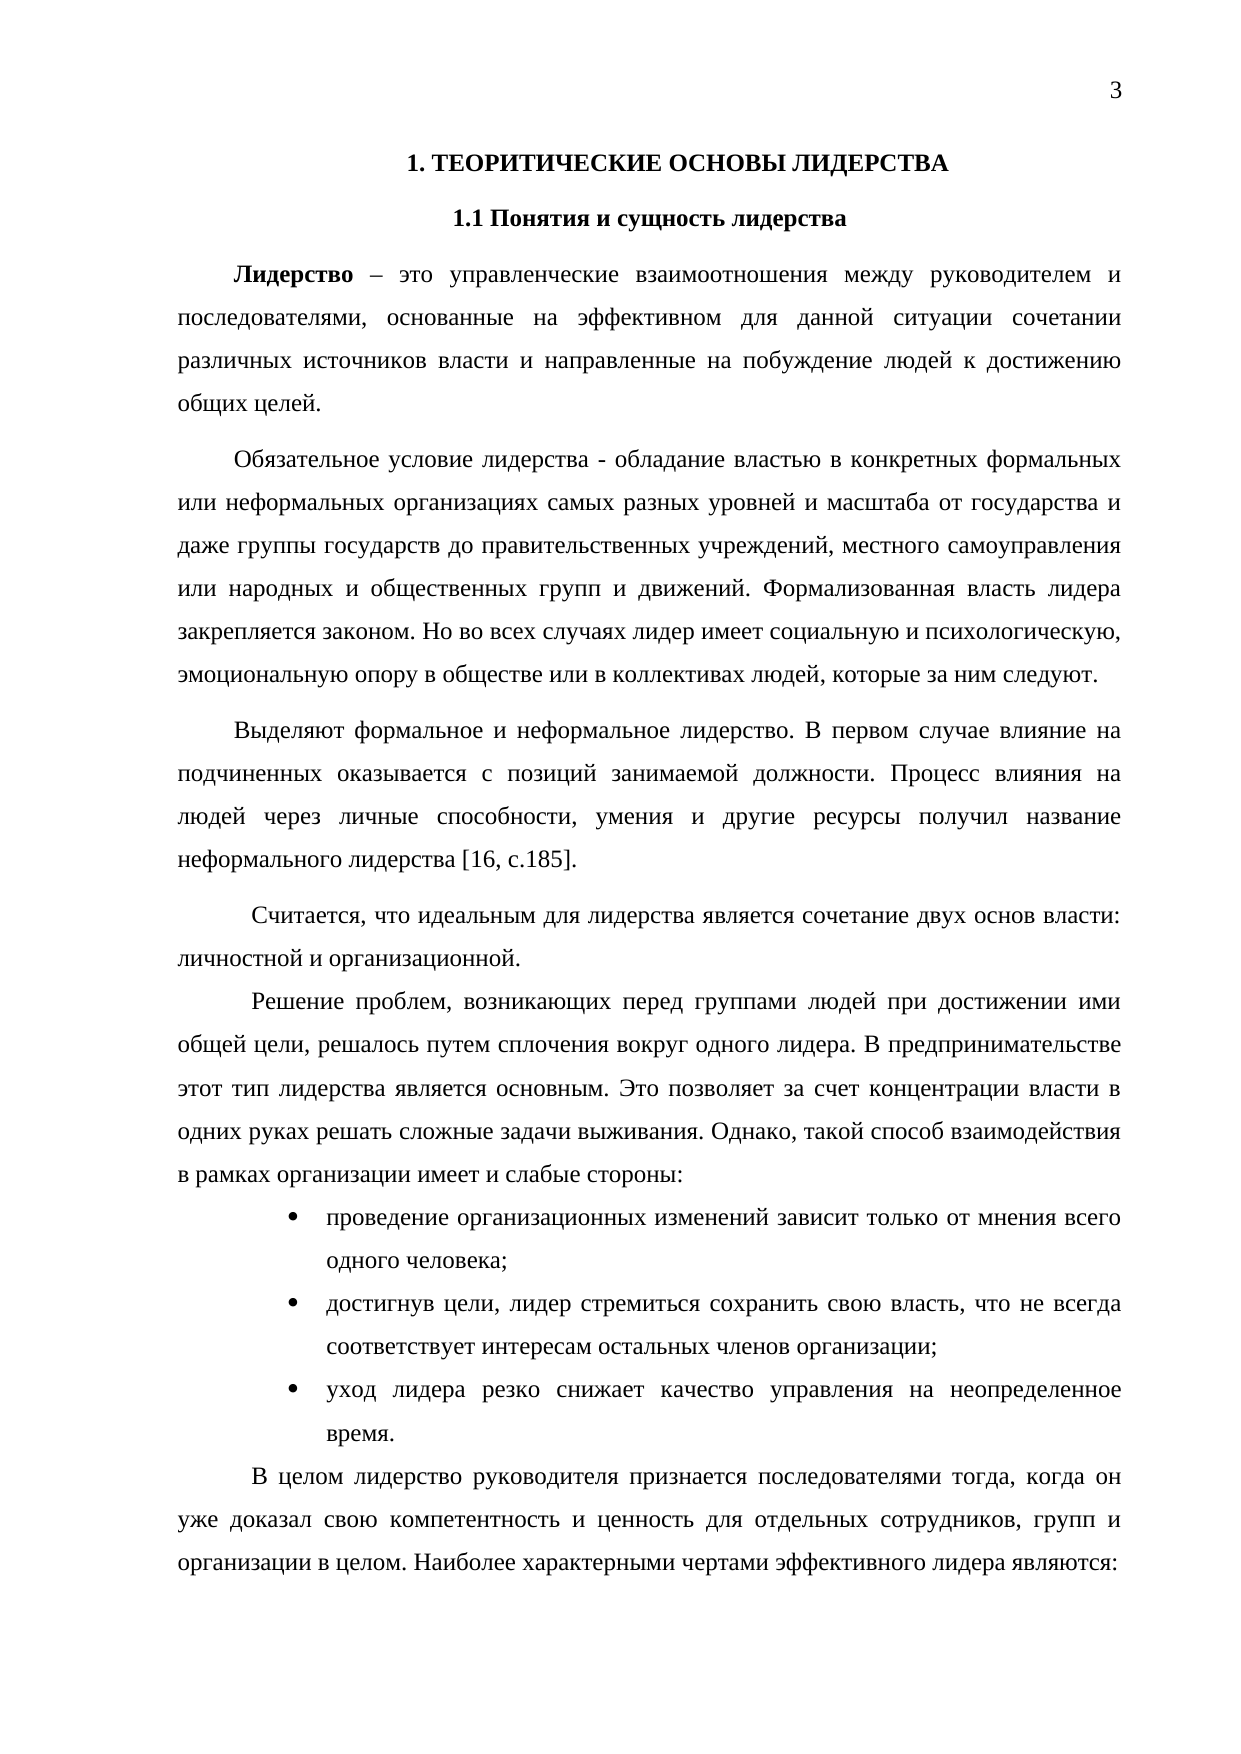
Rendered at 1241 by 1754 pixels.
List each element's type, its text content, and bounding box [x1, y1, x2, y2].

list проведение организационных изменений зависит только от мнения всего одного человека; [288, 1202, 1122, 1274]
text В целом лидерство руководителя признается последователями тогда, когда он уже доказал свою компетентность и ценность для отдельных сотрудников, групп и организации в целом. Наиболее характерными чертами эффективного лидера являются: [177, 1461, 1122, 1576]
text Обязательное условие лидерства - обладание властью в конкретных формальных или неформальных организациях самых разных уровней и масштаба от государства и даже группы государств до правительственных учреждений, местного самоуправления или народных и общественных групп и движений. Формализованная власть лидера закрепляется законом. Но во всех случаях лидер имеет социальную и психологическую, эмоциональную опору в обществе или в коллективах людей, которые за ним следуют. [177, 444, 1122, 688]
text 1.1 Понятия и сущность лидерства [177, 203, 1122, 232]
list достигнув цели, лидер стремиться сохранить свою власть, что не всегда соответствует интересам остальных членов организации; [288, 1288, 1122, 1360]
list уход лидера резко снижает качество управления на неопределенное время. [288, 1374, 1122, 1446]
text Считается, что идеальным для лидерства является сочетание двух основ власти: личностной и организационной. [177, 900, 1122, 972]
text Лидерство – это управленческие взаимоотношения между руководителем и последователями, основанные на эффективном для данной ситуации сочетании различных источников власти и направленные на побуждение людей к достижению общих целей. [177, 259, 1122, 417]
text Решение проблем, возникающих перед группами людей при достижении ими общей цели, решалось путем сплочения вокруг одного лидера. В предпринимательстве этот тип лидерства является основным. Это позволяет за счет концентрации власти в одних руках решать сложные задачи выживания. Однако, такой способ взаимодействия в рамках организации имеет и слабые стороны: [177, 986, 1122, 1188]
text Выделяют формальное и неформальное лидерство. В первом случае влияние на подчиненных оказывается с позиций занимаемой должности. Процесс влияния на людей через личные способности, умения и другие ресурсы получил название неформального лидерства [16, c.185]. [177, 715, 1122, 873]
text 1. ТЕОРИТИЧЕСКИЕ ОСНОВЫ ЛИДЕРСТВА [177, 148, 1122, 176]
